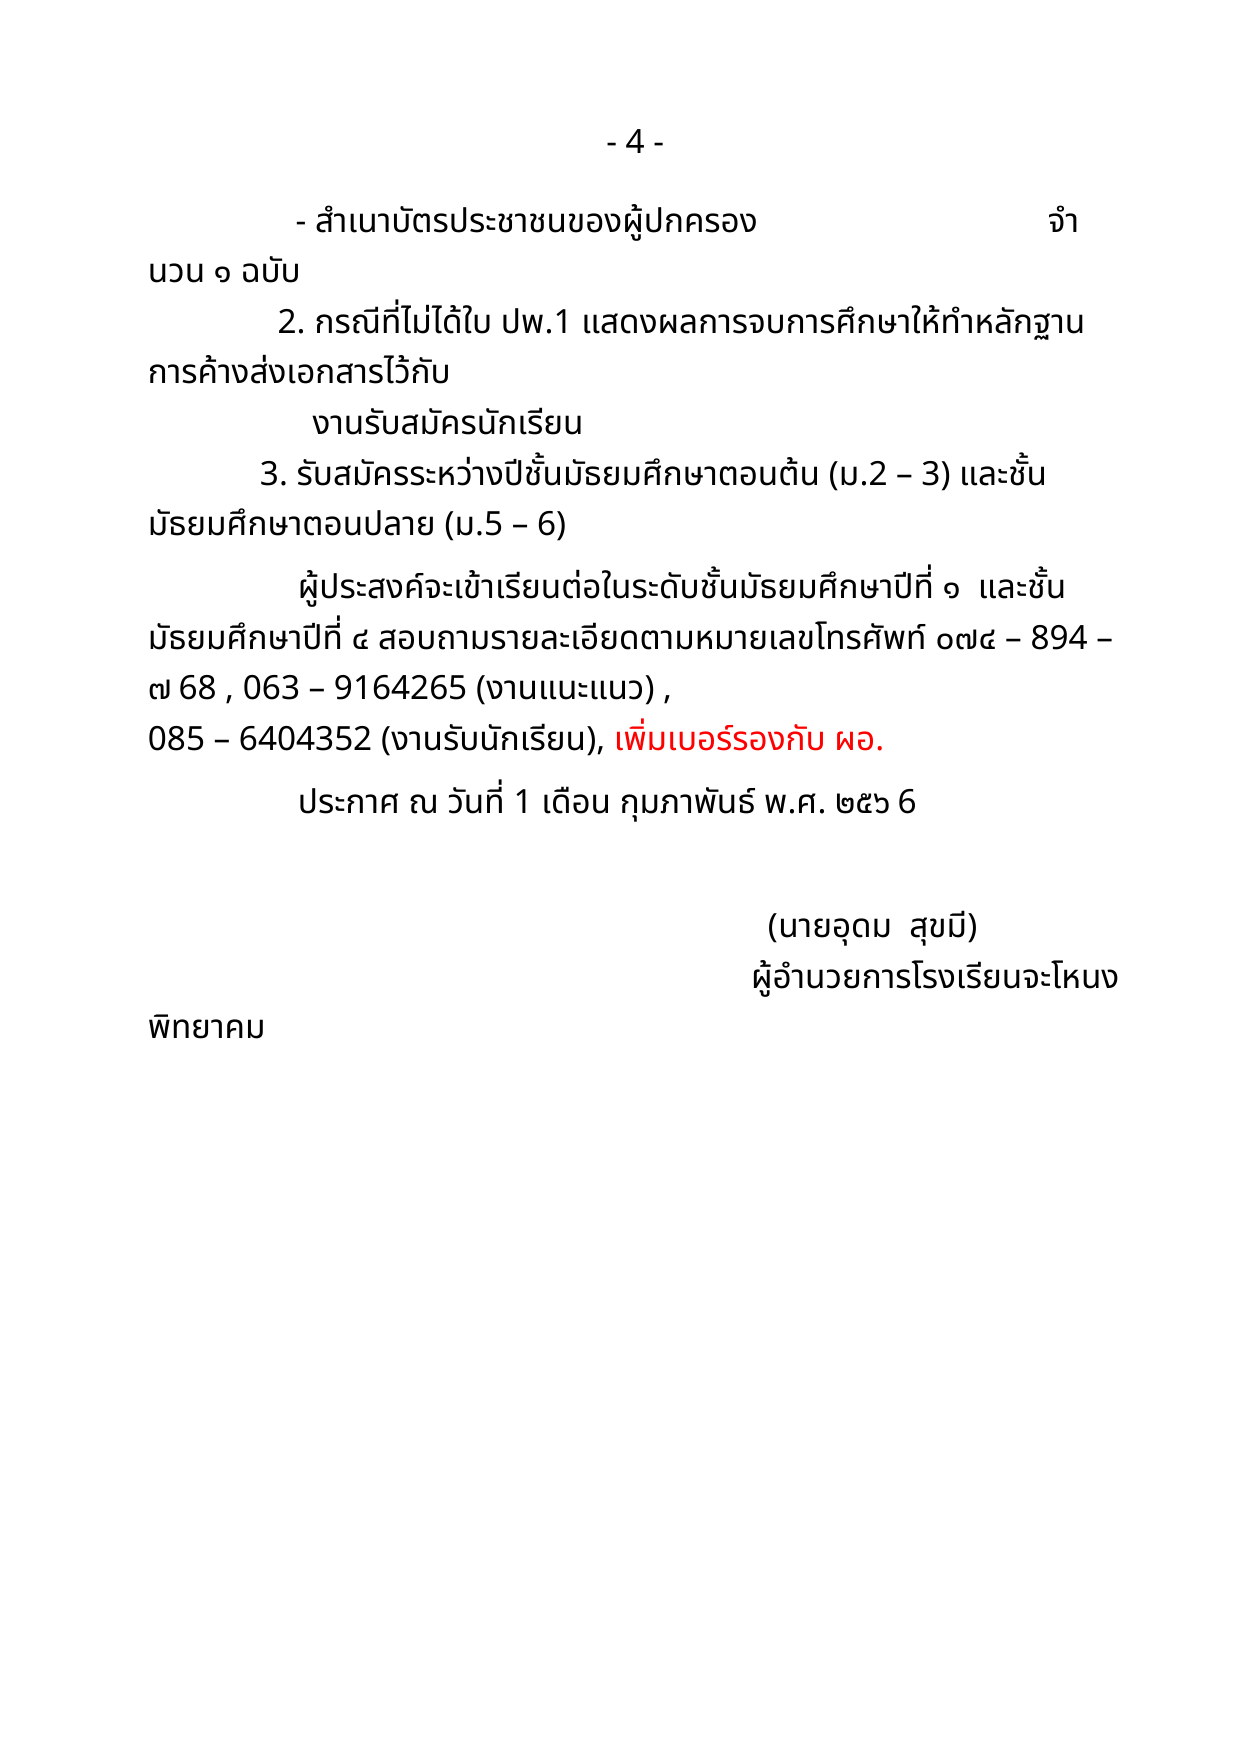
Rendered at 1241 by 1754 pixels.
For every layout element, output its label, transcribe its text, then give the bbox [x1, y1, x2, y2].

text ผู้อำนวยการโรงเรียนจะโหนงพิทยาคม [148, 953, 1122, 1053]
list 2. กรณีที่ไม่ได้ใบ ปพ.1 แสดงผลการจบการศึกษาให้ทำหลักฐานการค้างส่งเอกสารไว้กับ [148, 298, 1122, 399]
list 3. รับสมัครระหว่างปีชั้นมัธยมศึกษาตอนต้น (ม.2 – 3) และชั้นมัธยมศึกษาตอนปลาย (ม.5 – 6) [148, 449, 1122, 551]
text ผู้ประสงค์จะเข้าเรียนต่อในระดับชั้นมัธยมศึกษาปีที่ ๑ และชั้นมัธยมศึกษาปีที่ ๔ สอบถามรายละเอียดตามหมายเลขโทรศัพท์ ๐๗๔ – 894 – ๗68 , 063 – 9164265 (งานแนะแนว) , 085 – 6404352 (งานรับนักเรียน), เพิ่มเบอร์รองกับ ผอ. [148, 563, 1122, 765]
list งานรับสมัครนักเรียน [148, 399, 1122, 449]
text ประกาศ ณ วันที่ 1 เดือน กุมภาพันธ์ พ.ศ. ๒๕๖6 [148, 778, 1122, 828]
list - สำเนาบัตรประชาชนของผู้ปกครอง จํานวน ๑ ฉบับ [148, 197, 1122, 298]
text (นายอุดม สุขมี) [148, 902, 1122, 953]
